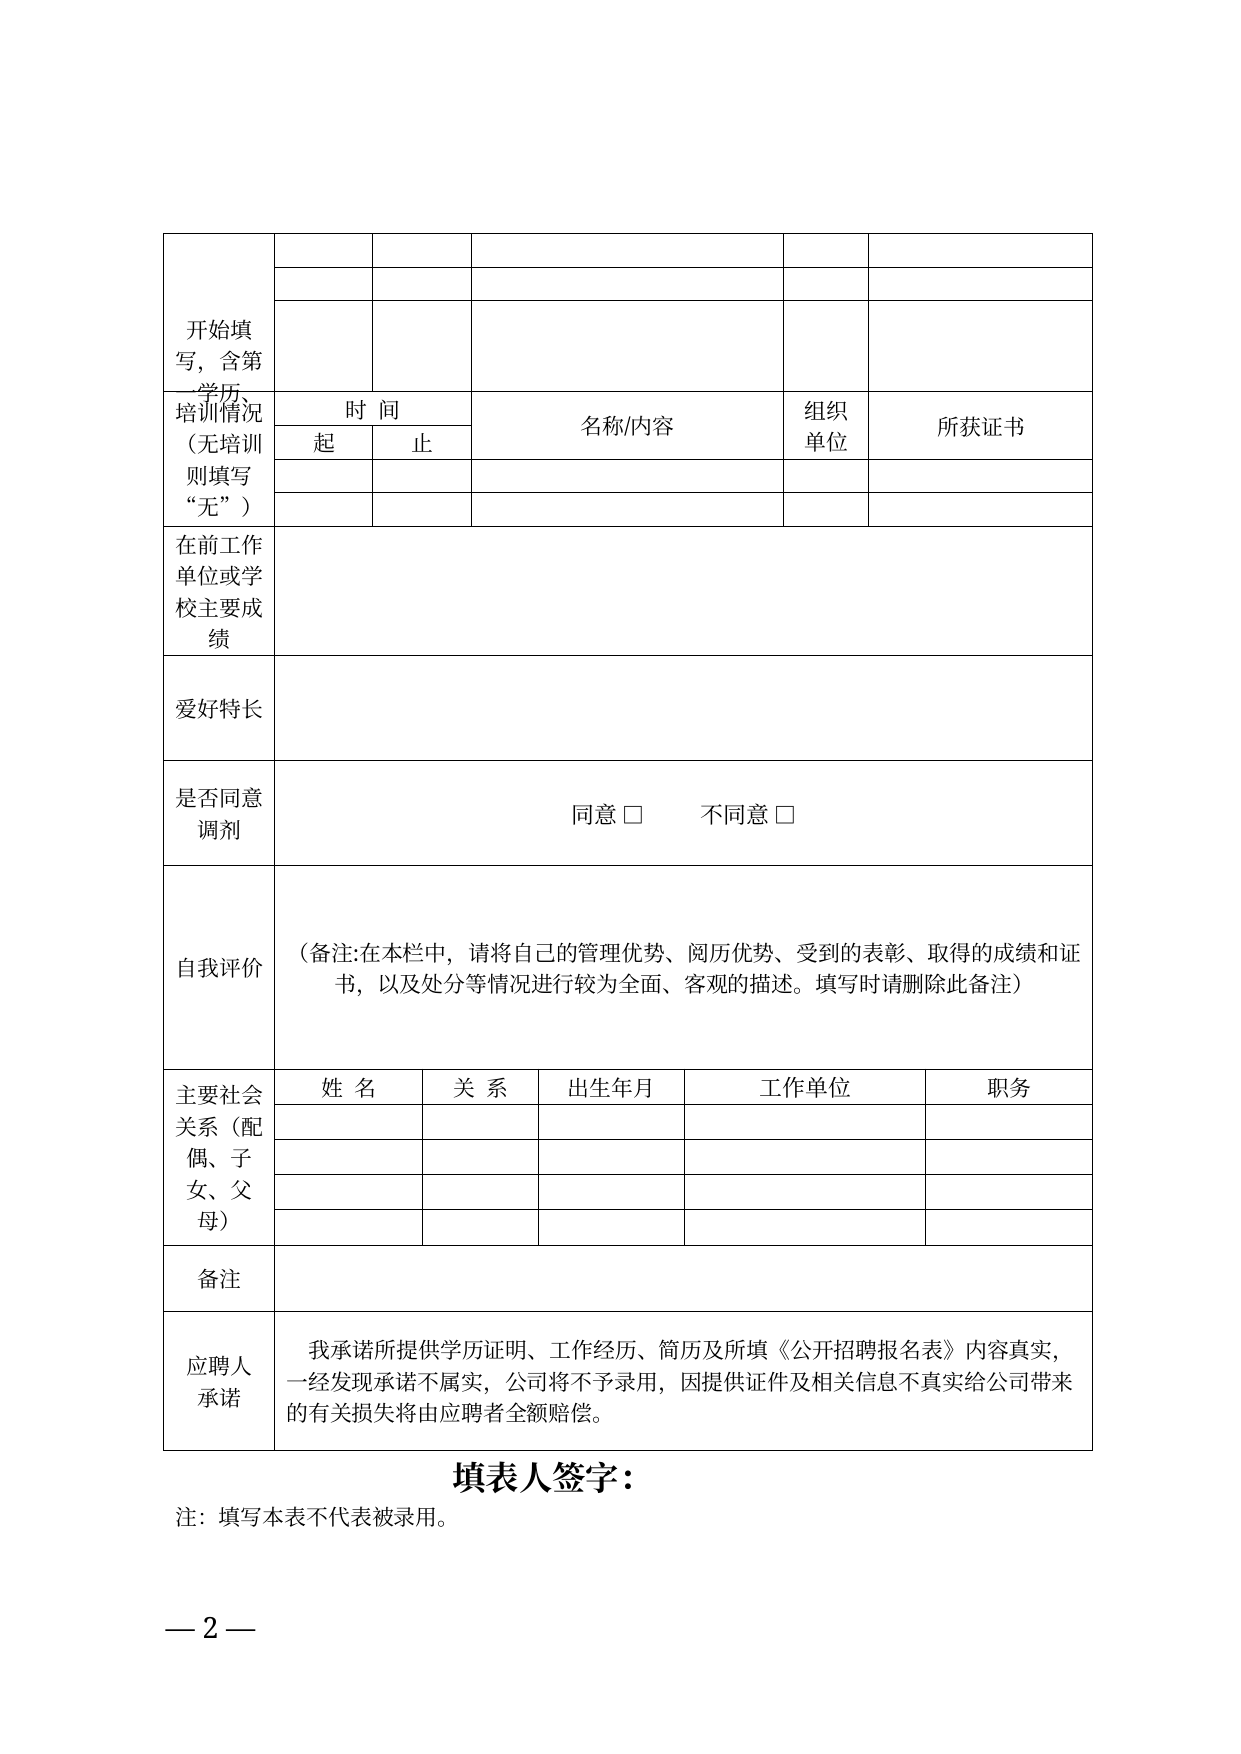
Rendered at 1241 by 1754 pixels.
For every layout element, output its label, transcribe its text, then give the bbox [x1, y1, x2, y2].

table_cell 是否同意调剂 [164, 761, 274, 865]
table_cell [926, 1210, 1092, 1244]
table_cell 时 间 [275, 392, 471, 425]
table_cell [539, 1105, 684, 1139]
table_cell 出生年月 [539, 1070, 684, 1104]
table_cell [275, 301, 372, 391]
table_cell 名称/内容 [472, 392, 783, 458]
table_cell [275, 1175, 422, 1209]
table_cell [869, 268, 1092, 300]
table_cell [539, 1175, 684, 1209]
table_cell [275, 1140, 422, 1174]
table_cell [685, 1210, 925, 1244]
table_cell 我承诺所提供学历证明、工作经历、简历及所填《公开招聘报名表》内容真实，一经发现承诺不属实，公司将不予录用，因提供证件及相关信息不真实给公司带来的有关损失将由应聘者全额赔偿。 [275, 1312, 1092, 1450]
table_cell 工作单位 [685, 1070, 925, 1104]
table_cell [472, 493, 783, 526]
table_cell 主要社会关系（配偶、子女、父母） [164, 1070, 274, 1244]
table_cell [685, 1140, 925, 1174]
table_cell [784, 268, 868, 300]
table_cell 所获证书 [869, 392, 1092, 458]
table_cell 止 [373, 426, 471, 458]
table_cell [275, 493, 372, 526]
table_cell [685, 1105, 925, 1139]
table_cell [423, 1175, 538, 1209]
table_cell [926, 1140, 1092, 1174]
table_cell [926, 1105, 1092, 1139]
table_cell [275, 1210, 422, 1244]
table_cell [373, 301, 471, 391]
table_cell [784, 460, 868, 492]
table_cell [784, 234, 868, 267]
table_cell [869, 493, 1092, 526]
table_cell 同意 □ 不同意 □ [275, 761, 1092, 865]
table_cell 组织单位 [784, 392, 868, 458]
table_cell [869, 301, 1092, 391]
table_cell [539, 1210, 684, 1244]
table_cell 关 系 [423, 1070, 538, 1104]
table_cell [472, 268, 783, 300]
table_cell [685, 1175, 925, 1209]
table_cell [926, 1175, 1092, 1209]
table_cell [373, 493, 471, 526]
table_cell [275, 268, 372, 300]
table_cell [275, 1105, 422, 1139]
table_cell [423, 1210, 538, 1244]
table_cell [275, 656, 1092, 760]
table_cell 注：填写本表不代表被录用。 [164, 1500, 1093, 1532]
table_cell [539, 1140, 684, 1174]
table_cell [423, 1105, 538, 1139]
table_cell [472, 301, 783, 391]
table_cell 起 [275, 426, 372, 458]
table_cell [423, 1140, 538, 1174]
table_cell [275, 527, 1092, 655]
table_cell [869, 234, 1092, 267]
table_cell 培训情况（无培训则填写“无”） [164, 392, 274, 526]
table_cell [275, 1246, 1092, 1311]
table_cell 自我评价 [164, 866, 274, 1068]
table_cell 爱好特长 [164, 656, 274, 760]
table_cell [784, 493, 868, 526]
table_cell [784, 301, 868, 391]
table_cell （备注:在本栏中，请将自己的管理优势、阅历优势、受到的表彰、取得的成绩和证书，以及处分等情况进行较为全面、客观的描述。填写时请删除此备注） [275, 866, 1092, 1068]
table_cell 备注 [164, 1246, 274, 1311]
table_cell [869, 460, 1092, 492]
table_cell [275, 234, 372, 267]
table_cell [472, 460, 783, 492]
table_cell 应聘人 承诺 [164, 1312, 274, 1450]
table_cell [275, 460, 372, 492]
table_cell 姓 名 [275, 1070, 422, 1104]
table_cell [373, 268, 471, 300]
table_cell 填表人签字： [164, 1451, 1093, 1500]
table_cell 在前工作单位或学校主要成绩 [164, 527, 274, 655]
table_cell [373, 460, 471, 492]
table_cell [373, 234, 471, 267]
table_cell 职务 [926, 1070, 1092, 1104]
table_cell [472, 234, 783, 267]
